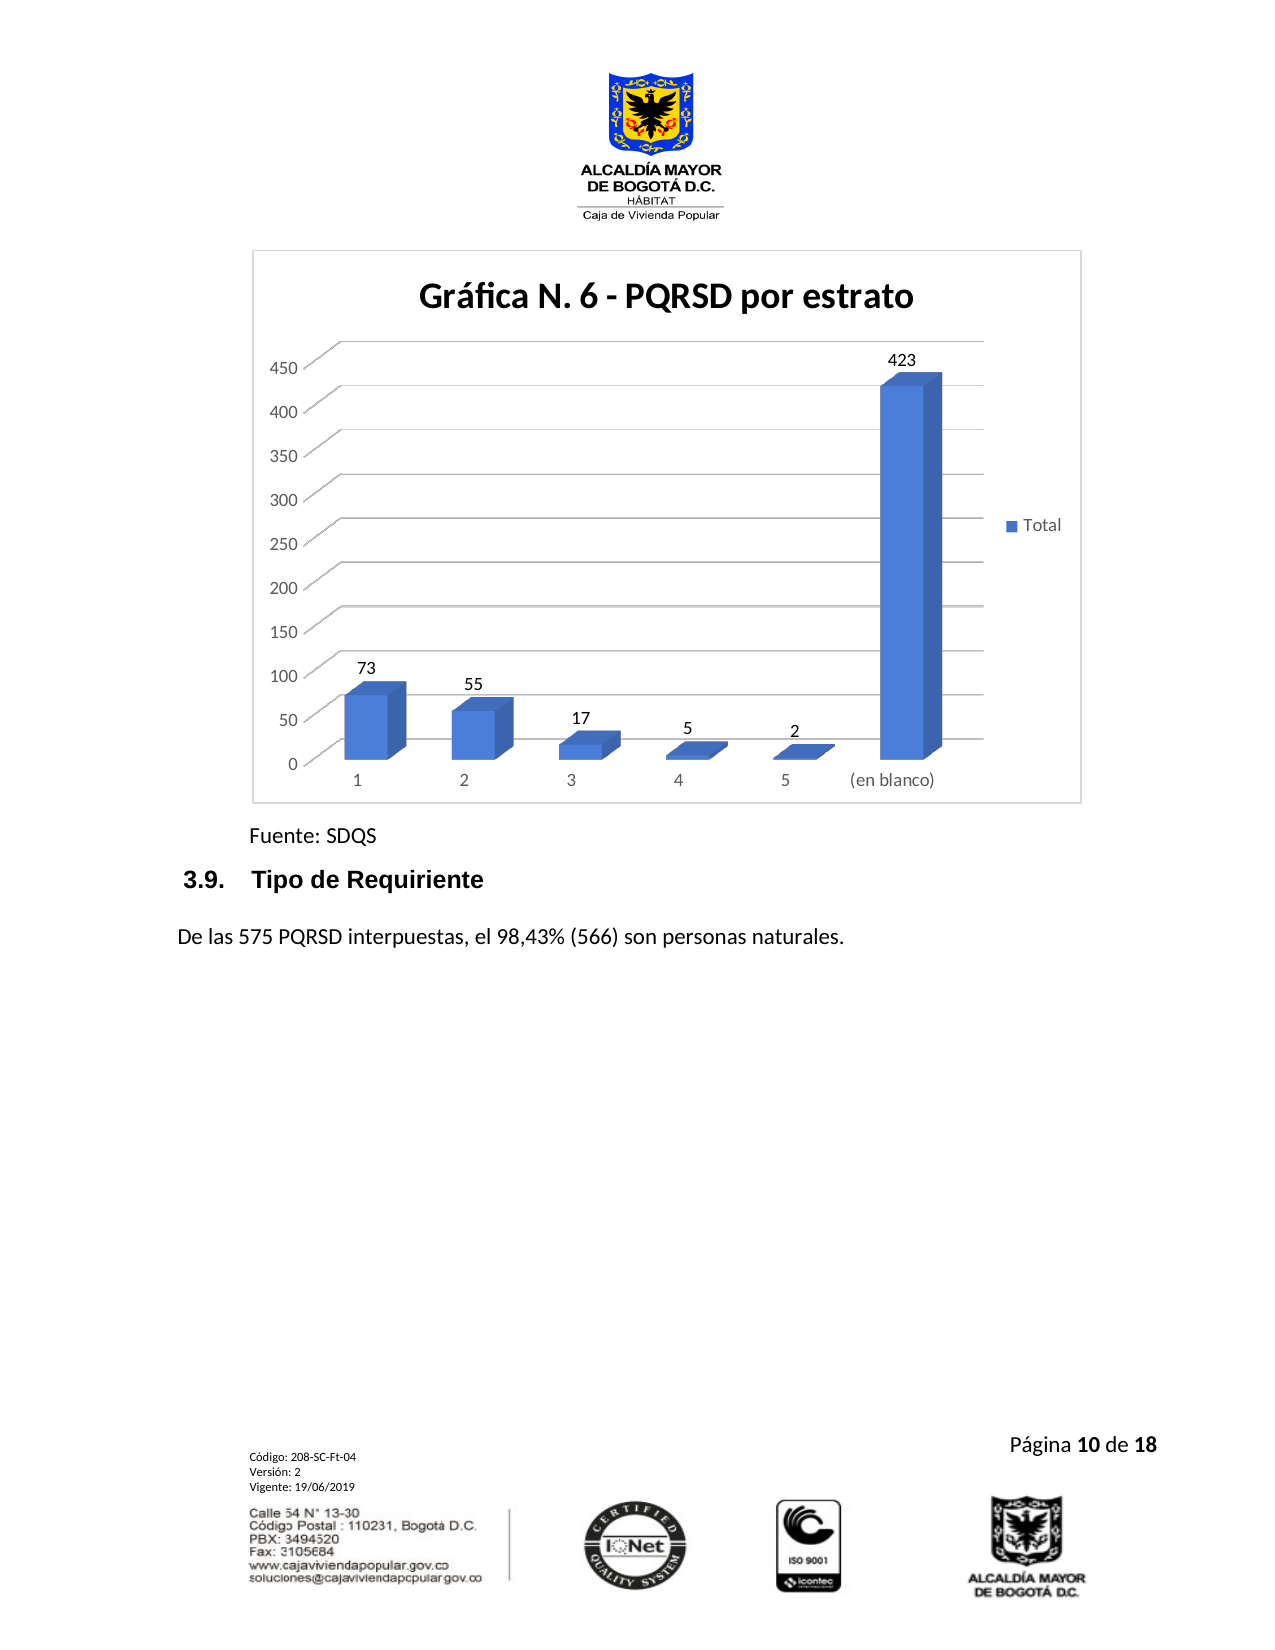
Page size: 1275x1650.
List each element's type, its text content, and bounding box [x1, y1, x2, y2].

picture [175, 1436, 1152, 1611]
subtitle Tipo de Requiriente [183, 866, 1157, 894]
picture [577, 73, 724, 221]
text De las 575 PQRSD interpuestas, el 98,43% (566) son personas naturales. [177, 922, 1157, 950]
text Fuente: SDQS [177, 821, 1157, 849]
